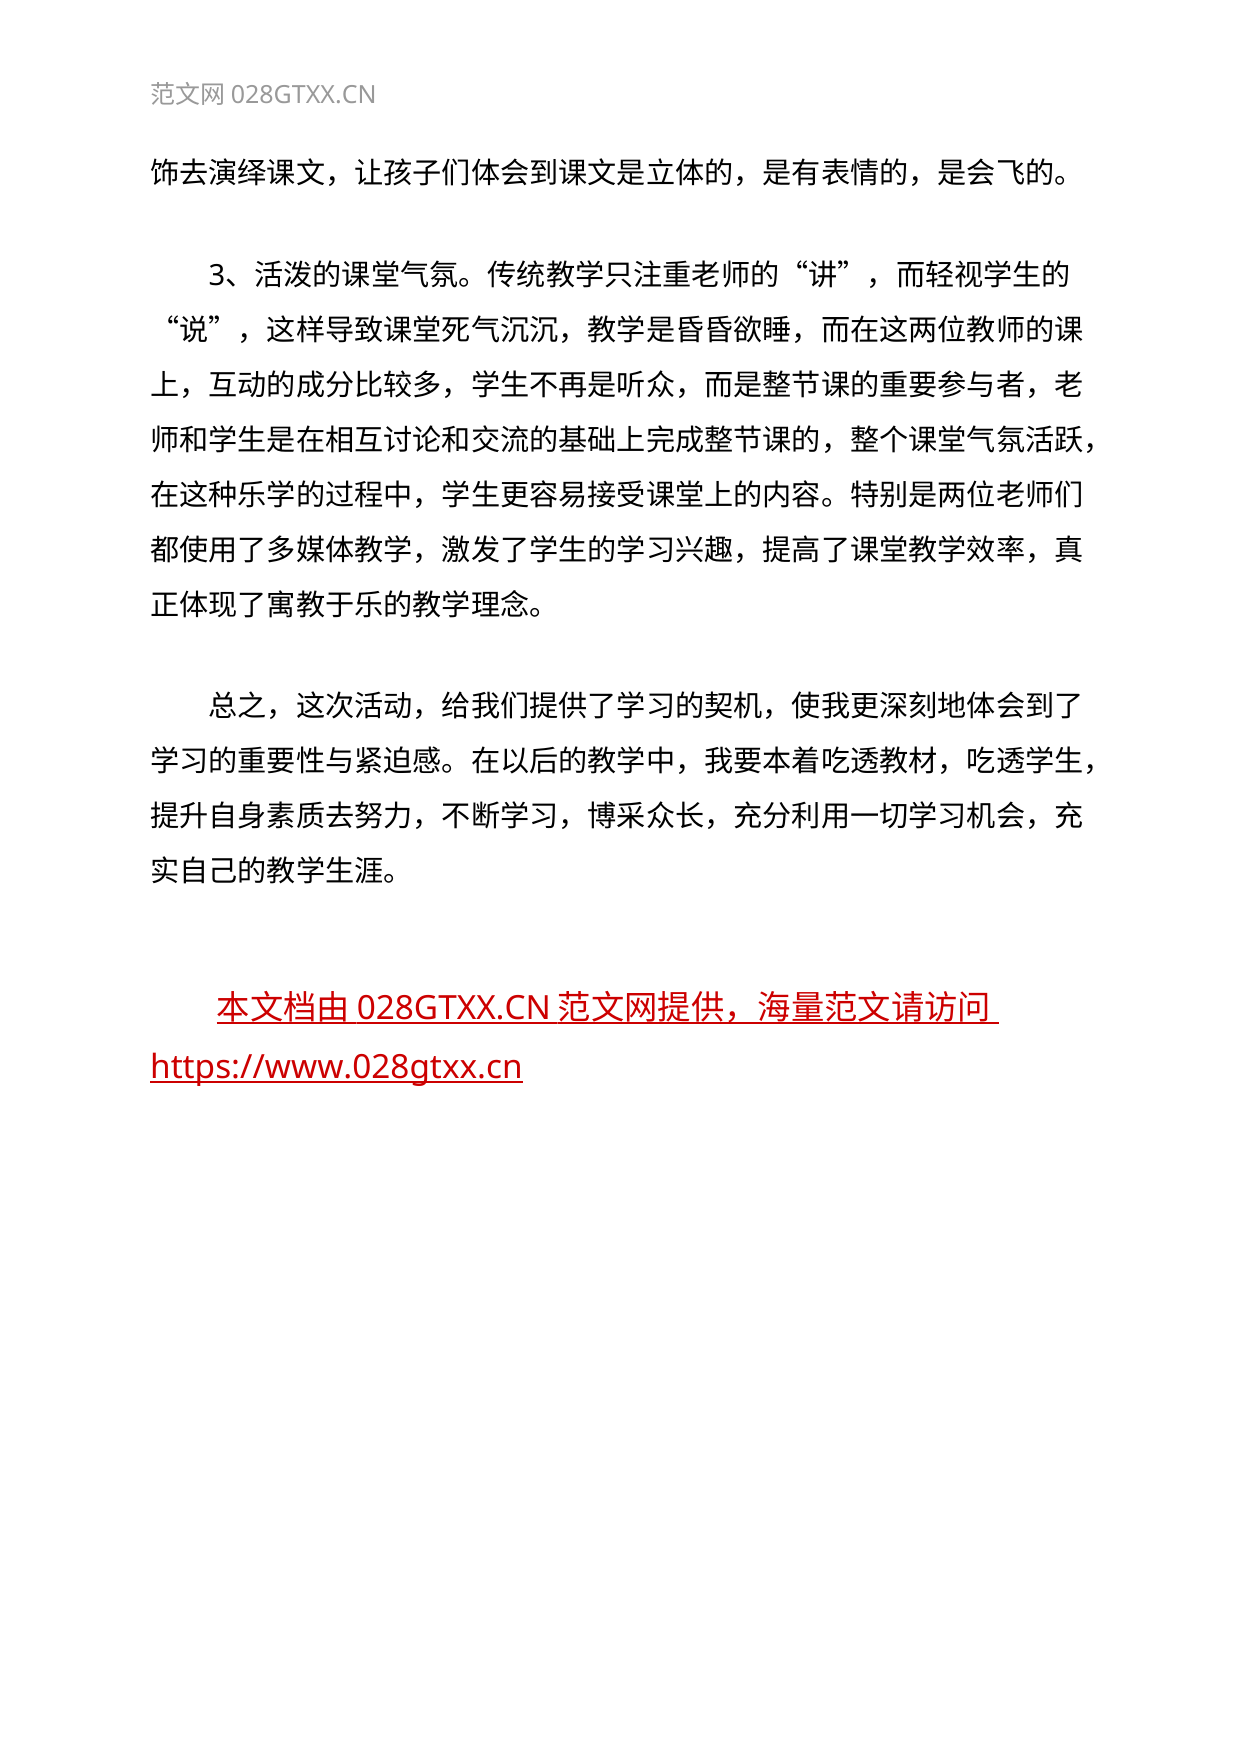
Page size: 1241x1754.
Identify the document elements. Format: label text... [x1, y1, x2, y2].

text 本文档由028GTXX.CN范文网提供，海量范文请访问 https://www.028gtxx.cn [150, 981, 1090, 1088]
text 总之，这次活动，给我们提供了学习的契机，使我更深刻地体会到了学习的重要性与紧迫感。在以后的教学中，我要本着吃透教材，吃透学生，提升自身素质去努力，不断学习，博采众长，充分利用一切学习机会，充实自己的教学生涯。 [150, 683, 1090, 890]
text 3、活泼的课堂气氛。传统教学只注重老师的“讲”，而轻视学生的“说”，这样导致课堂死气沉沉，教学是昏昏欲睡，而在这两位教师的课上，互动的成分比较多，学生不再是听众，而是整节课的重要参与者，老师和学生是在相互讨论和交流的基础上完成整节课的，整个课堂气氛活跃，在这种乐学的过程中，学生更容易接受课堂上的内容。特别是两位老师们都使用了多媒体教学，激发了学生的学习兴趣，提高了课堂教学效率，真正体现了寓教于乐的教学理念。 [150, 252, 1090, 623]
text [150, 150, 1090, 192]
